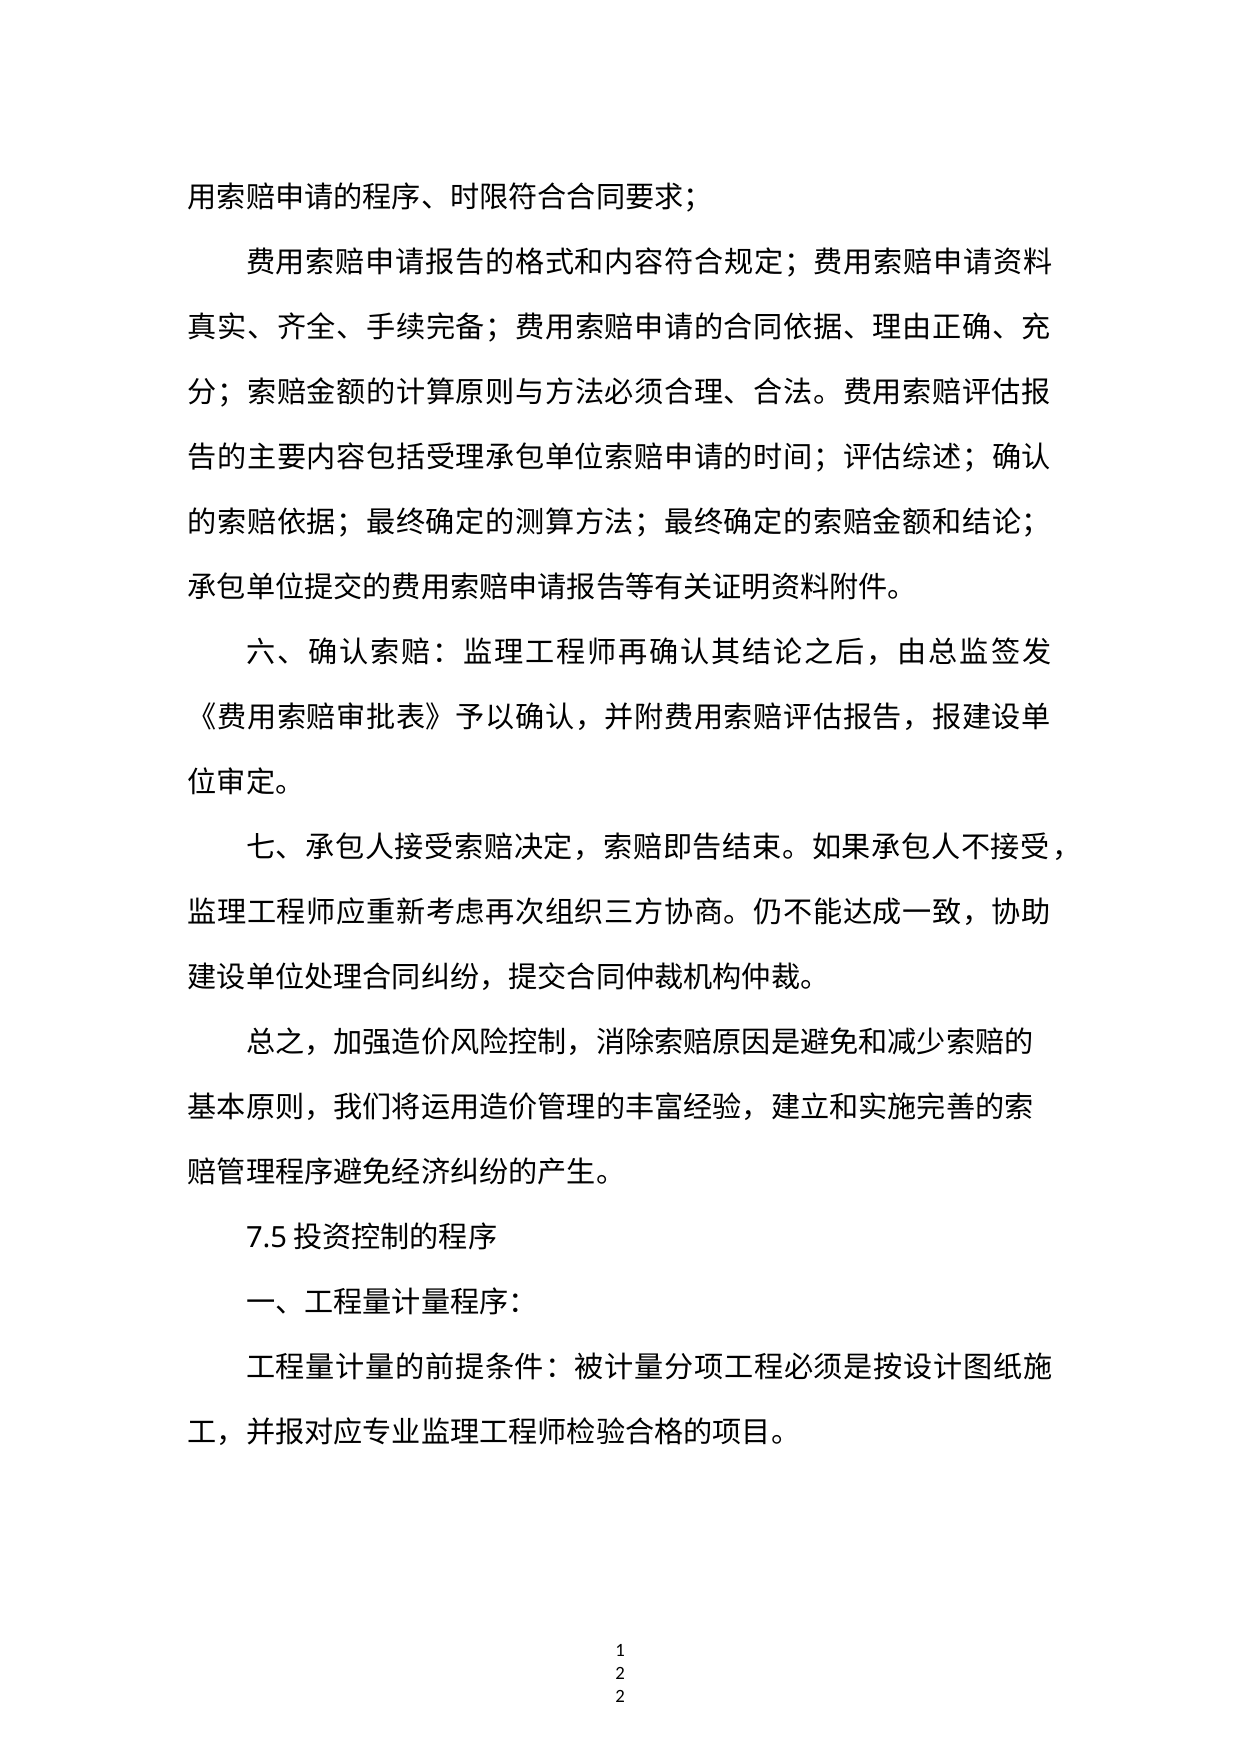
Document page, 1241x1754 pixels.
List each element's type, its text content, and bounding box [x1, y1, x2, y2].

text 七、承包人接受索赔决定，索赔即告结束。如果承包人不接受，监理工程师应重新考虑再次组织三方协商。仍不能达成一致，协助建设单位处理合同纠纷，提交合同仲裁机构仲裁。 [187, 812, 1053, 1007]
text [187, 162, 1053, 227]
text 六、确认索赔：监理工程师再确认其结论之后，由总监签发《费用索赔审批表》予以确认，并附费用索赔评估报告，报建设单位审定。 [187, 617, 1053, 812]
text 7.5投资控制的程序 [187, 1202, 1053, 1267]
text 一、工程量计量程序： [187, 1267, 1053, 1332]
text 总之，加强造价风险控制，消除索赔原因是避免和减少索赔的基本原则，我们将运用造价管理的丰富经验，建立和实施完善的索赔管理程序避免经济纠纷的产生。 [187, 1007, 1053, 1202]
text 工程量计量的前提条件：被计量分项工程必须是按设计图纸施工，并报对应专业监理工程师检验合格的项目。 [187, 1332, 1053, 1462]
text 费用索赔申请报告的格式和内容符合规定；费用索赔申请资料真实、齐全、手续完备；费用索赔申请的合同依据、理由正确、充分；索赔金额的计算原则与方法必须合理、合法。费用索赔评估报告的主要内容包括受理承包单位索赔申请的时间；评估综述；确认的索赔依据；最终确定的测算方法；最终确定的索赔金额和结论；承包单位提交的费用索赔申请报告等有关证明资料附件。 [187, 227, 1053, 617]
